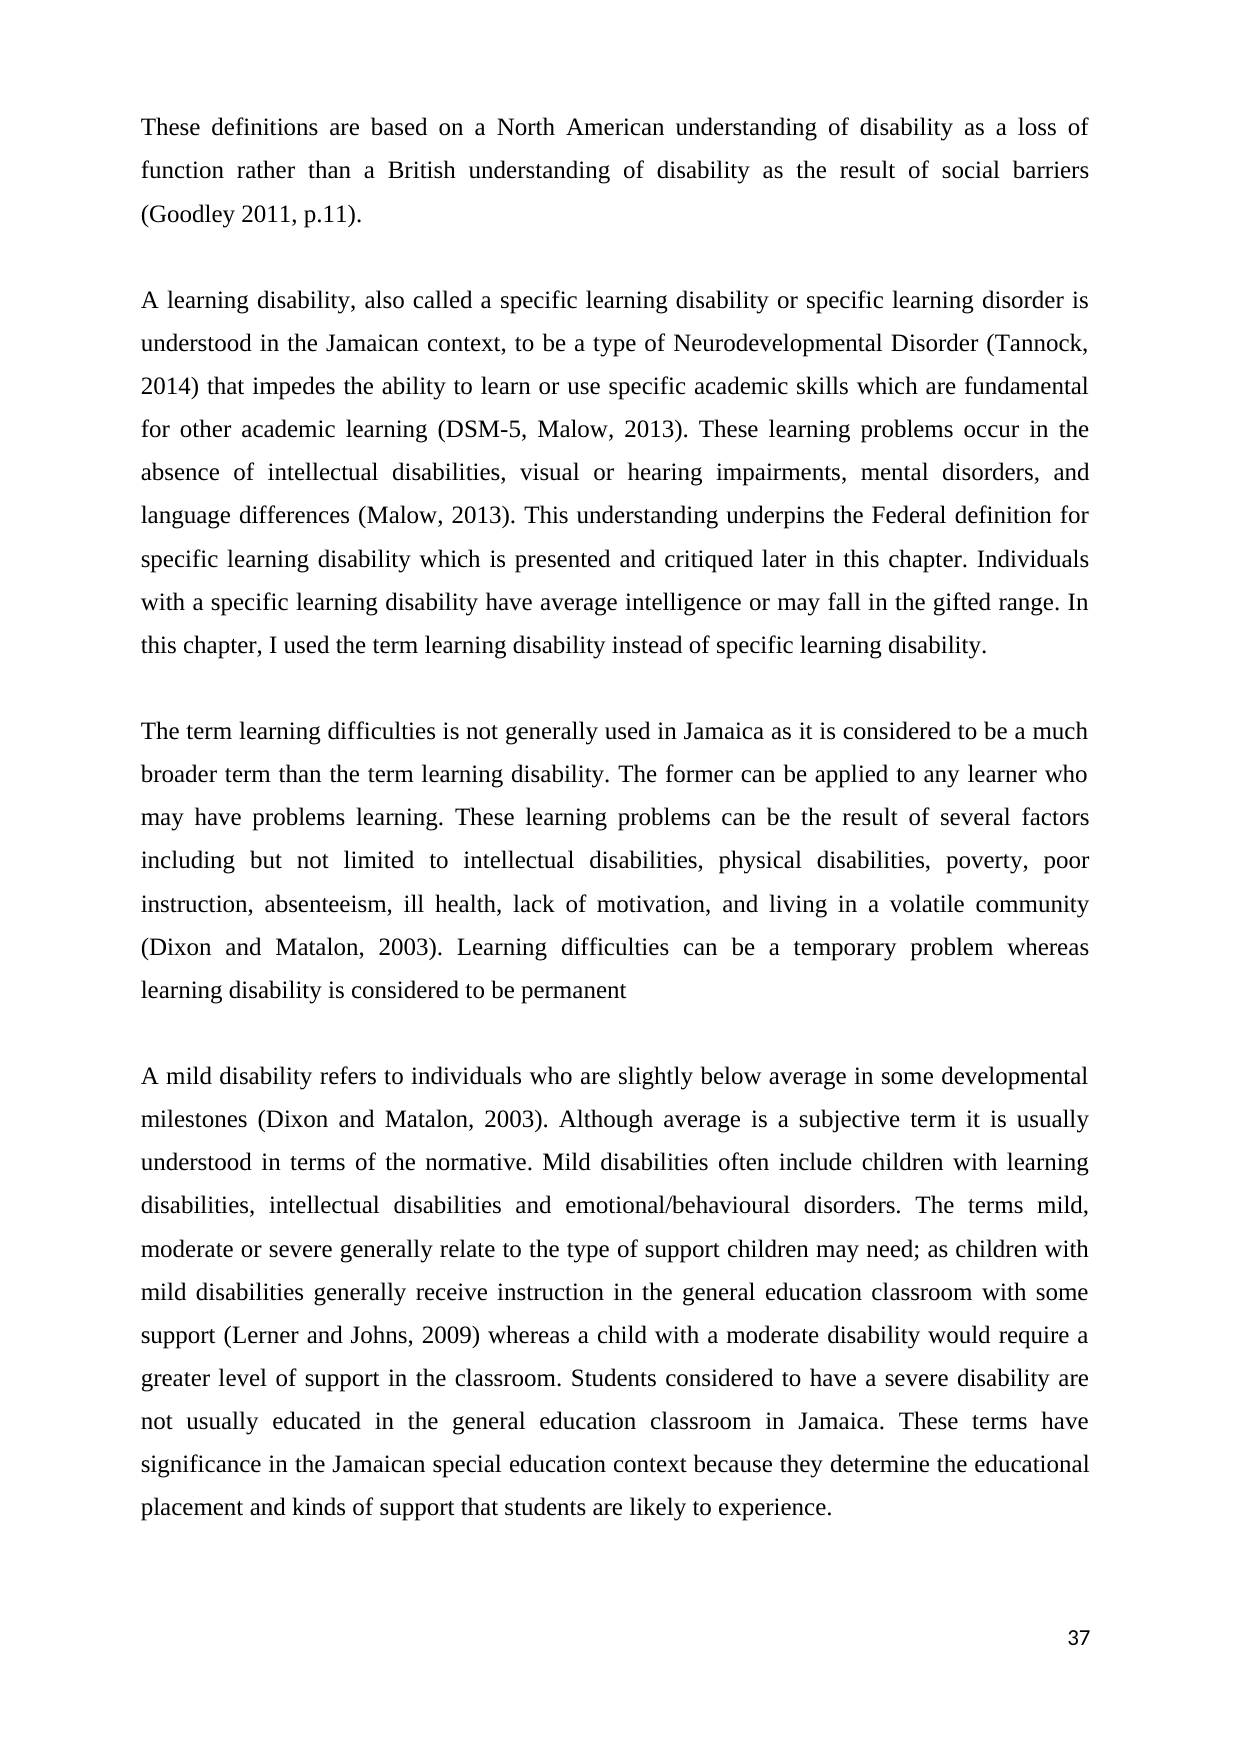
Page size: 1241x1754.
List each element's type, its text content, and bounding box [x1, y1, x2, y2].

text A learning disability, also called a specific learning disability or specific learning disorder is understood in the Jamaican context, to be a type of Neurodevelopmental Disorder (Tannock, 2014) that impedes the ability to learn or use specific academic skills which are fundamental for other academic learning (DSM-5, Malow, 2013). These learning problems occur in the absence of intellectual disabilities, visual or hearing impairments, mental disorders, and language differences (Malow, 2013). This understanding underpins the Federal definition for specific learning disability which is presented and critiqued later in this chapter. Individuals with a specific learning disability have average intelligence or may fall in the gifted range. In this chapter, I used the term learning disability instead of specific learning disability. [141, 285, 1090, 659]
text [141, 112, 1090, 227]
text The term learning difficulties is not generally used in Jamaica as it is considered to be a much broader term than the term learning disability. The former can be applied to any learner who may have problems learning. These learning problems can be the result of several factors including but not limited to intellectual disabilities, physical disabilities, poverty, poor instruction, absenteeism, ill health, lack of motivation, and living in a volatile community (Dixon and Matalon, 2003). Learning difficulties can be a temporary problem whereas learning disability is considered to be permanent [141, 716, 1090, 1004]
text A mild disability refers to individuals who are slightly below average in some developmental milestones (Dixon and Matalon, 2003). Although average is a subjective term it is usually understood in terms of the normative. Mild disabilities often include children with learning disabilities, intellectual disabilities and emotional/behavioural disorders. The terms mild, moderate or severe generally relate to the type of support children may need; as children with mild disabilities generally receive instruction in the general education classroom with some support (Lerner and Johns, 2009) whereas a child with a moderate disability would require a greater level of support in the classroom. Students considered to have a severe disability are not usually educated in the general education classroom in Jamaica. These terms have significance in the Jamaican special education context because they determine the educational placement and kinds of support that students are likely to experience. [141, 1061, 1090, 1521]
